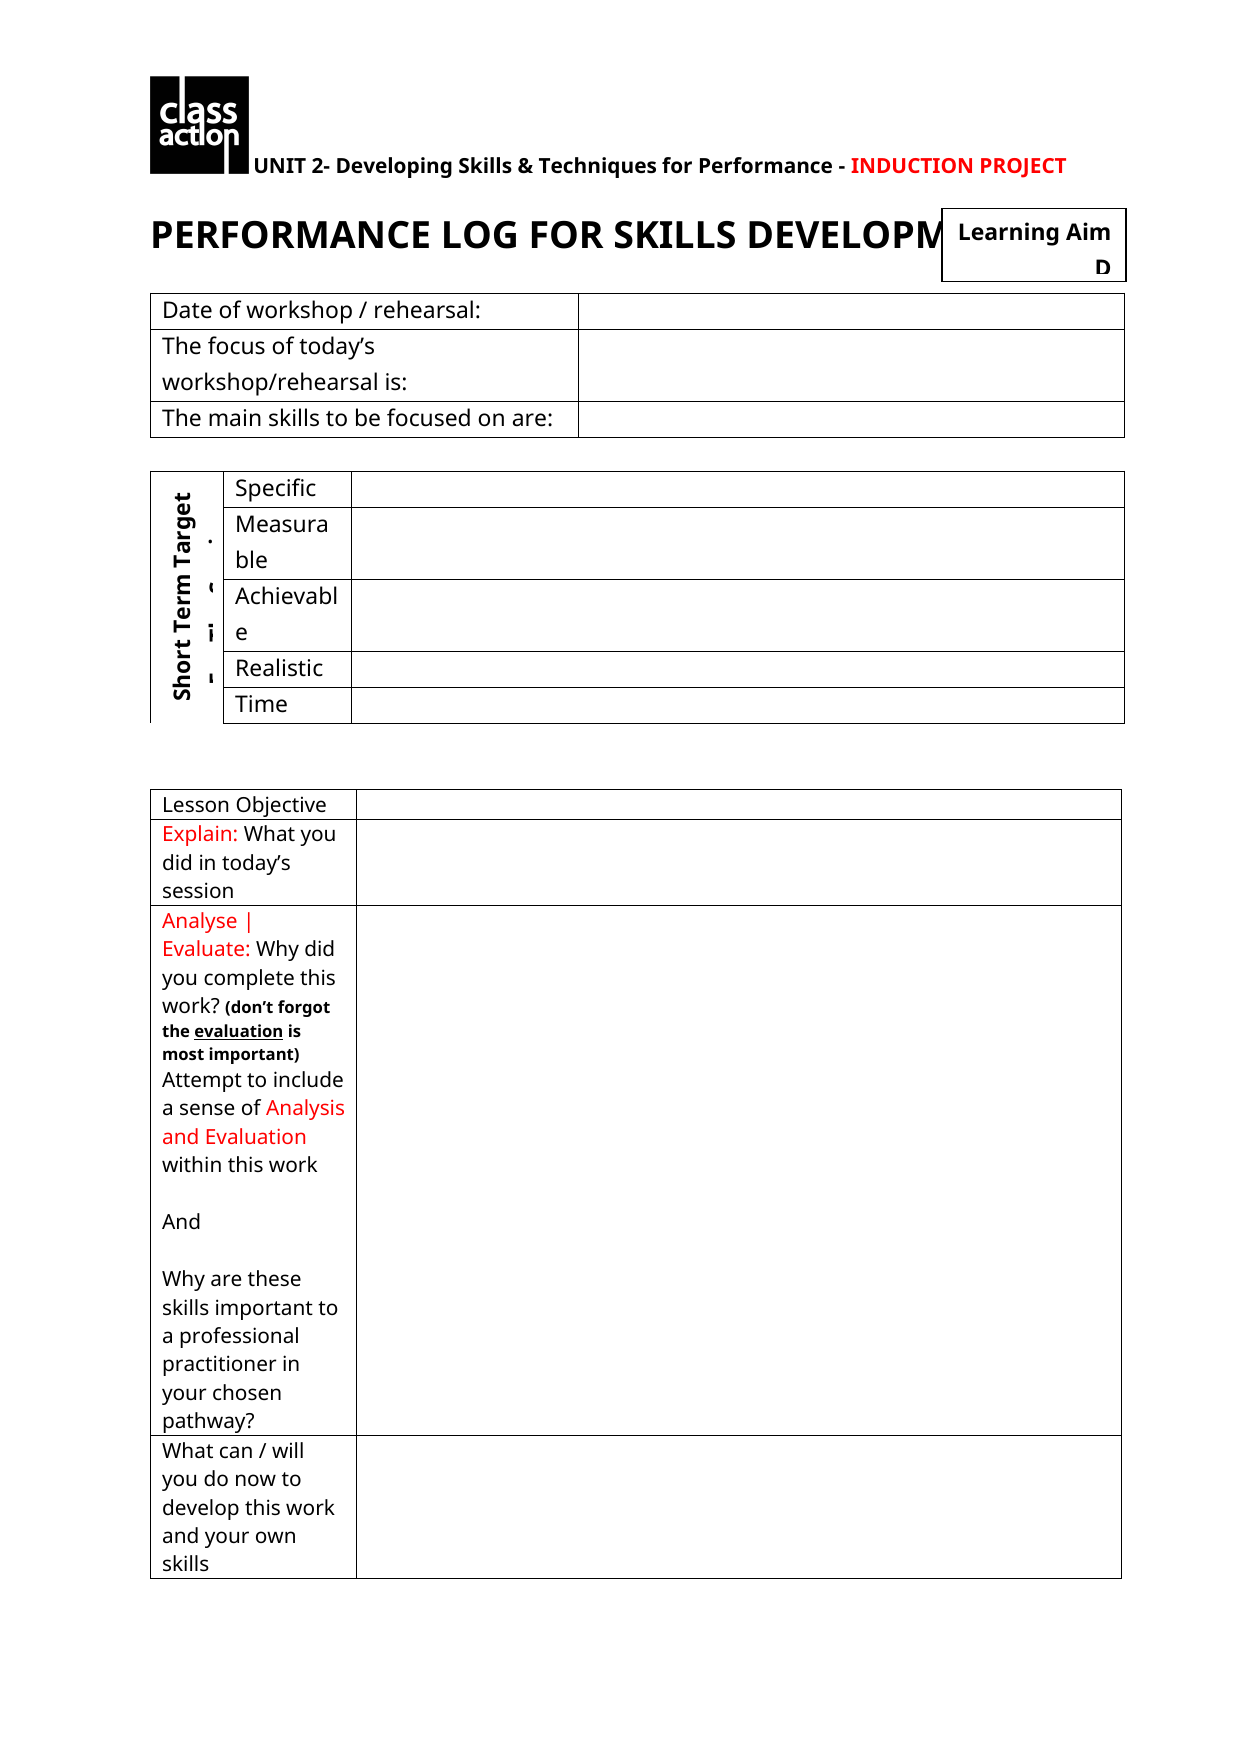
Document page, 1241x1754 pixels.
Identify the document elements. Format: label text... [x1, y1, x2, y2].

table_cell [357, 820, 1121, 905]
table_header Lesson Objective [151, 790, 356, 818]
text PERFORMANCE LOG FOR SKILLS DEVELOPMENT [150, 208, 941, 259]
table_cell [579, 402, 1124, 437]
table_header [352, 472, 1124, 507]
table_cell [352, 652, 1124, 687]
table_cell Achievable [224, 580, 351, 651]
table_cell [151, 1436, 356, 1578]
table_cell [579, 330, 1124, 401]
table_cell The main skills to be focused on are: [151, 402, 578, 437]
table_cell [352, 688, 1124, 723]
table_header [579, 294, 1124, 329]
table_cell [352, 580, 1124, 651]
table_cell Analyse | Evaluate: Why did you complete this work? (don’t forgot the evaluation is most important) Attempt to include a sense of Analysis and Evaluation within this work And Why are these skills important to a professional practitioner in your chosen pathway? [151, 906, 356, 1435]
table_cell [357, 1436, 1121, 1578]
table_cell [352, 508, 1124, 579]
table_header Short Term Target For The Session [151, 472, 223, 723]
table_cell Explain: What you did in today’s session [151, 820, 356, 905]
table_cell The focus of today’s workshop/rehearsal is: [151, 330, 578, 401]
table_header [357, 790, 1121, 818]
table_cell Measurable [224, 508, 351, 579]
table_header Date of workshop / rehearsal: [151, 294, 578, 329]
table_cell Time [224, 688, 351, 723]
table_cell [357, 906, 1121, 1435]
table_cell Realistic [224, 652, 351, 687]
table_header Specific [224, 472, 351, 507]
